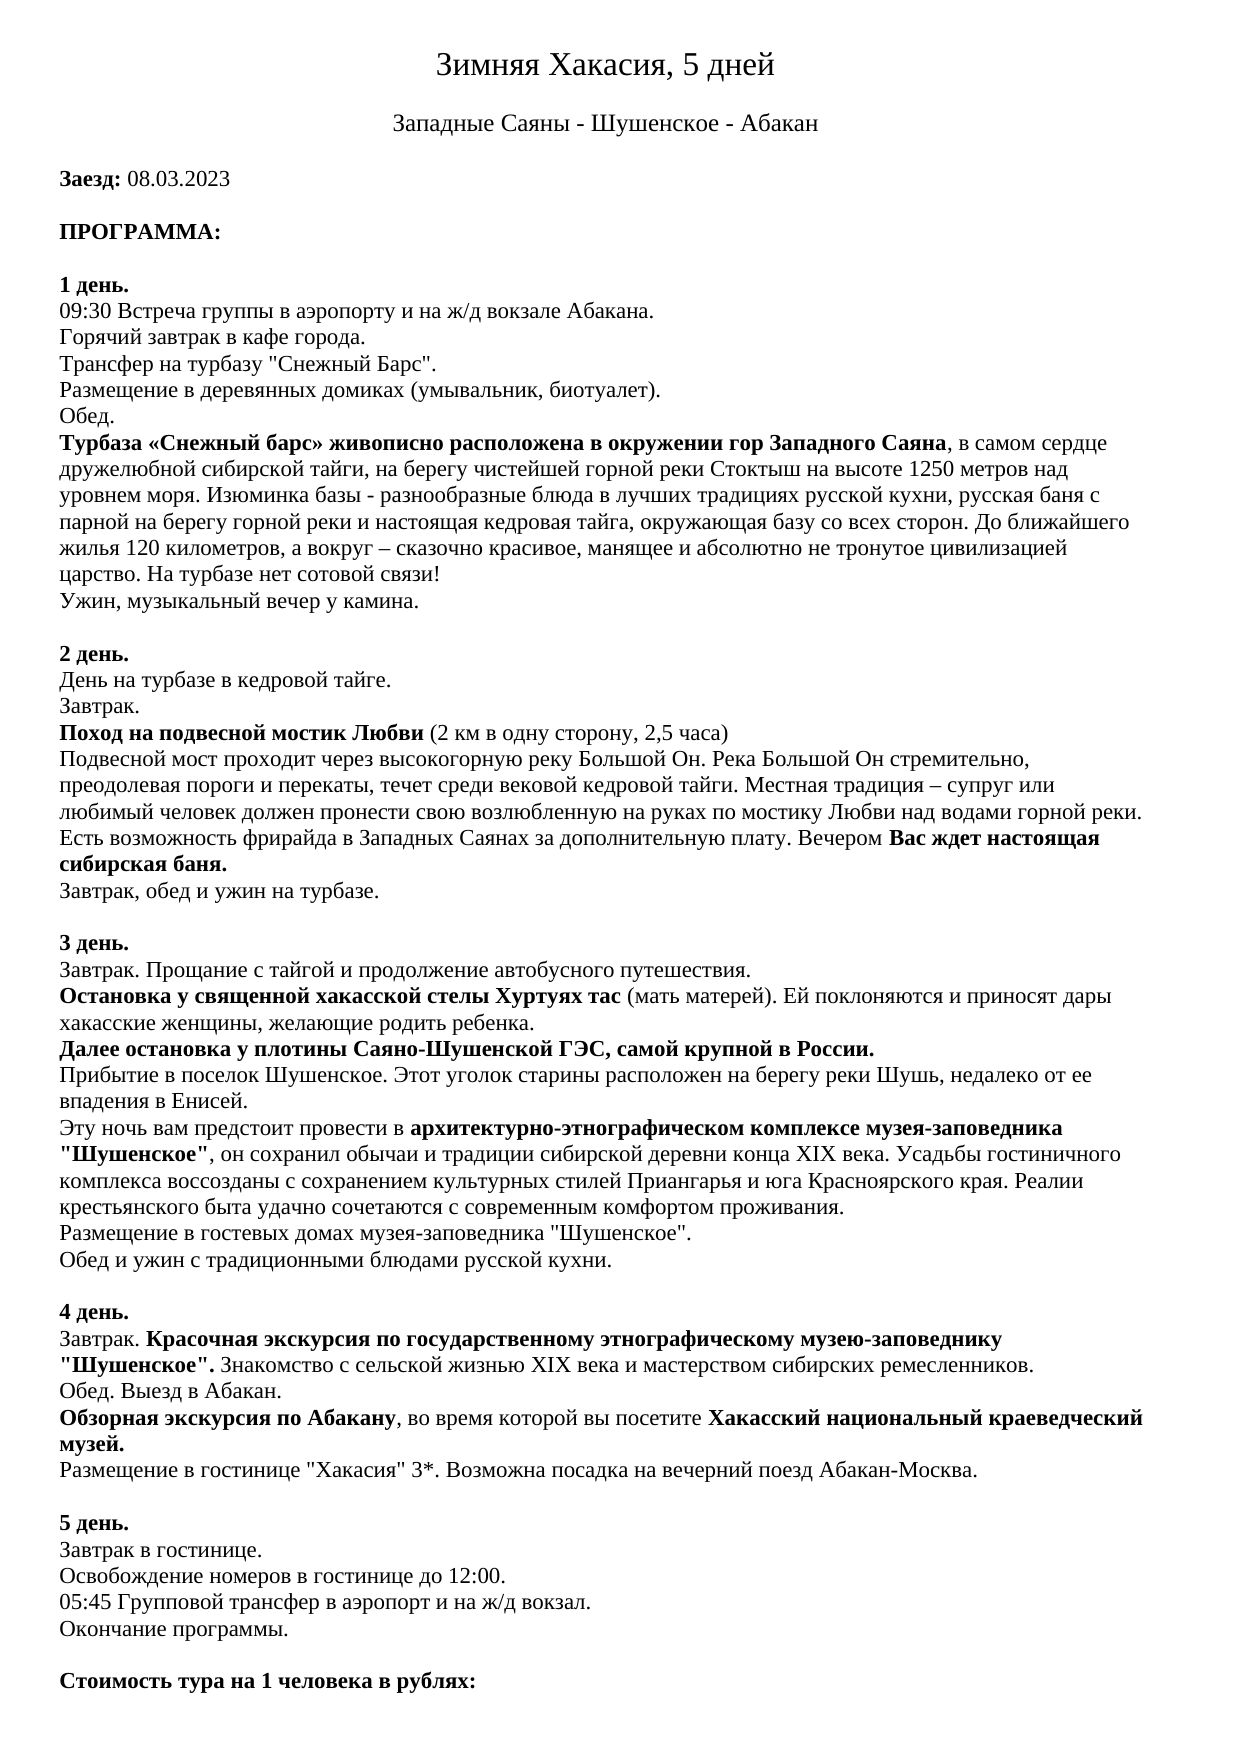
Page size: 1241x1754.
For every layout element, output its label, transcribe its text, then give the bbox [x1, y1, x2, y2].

text Завтрак. Красочная экскурсия по государственному этнографическому музею-заповеднику "Шушенское". Знакомство с сельской жизнью XIX века и мастерством сибирских ремесленников. [59, 1325, 1152, 1377]
text Западные Саяны - Шушенское - Абакан [59, 108, 1152, 136]
text Обед. [59, 402, 1152, 429]
text Прибытие в поселок Шушенское. Этот уголок старины расположен на берегу реки Шушь, недалеко от ее впадения в Енисей. [59, 1061, 1152, 1114]
text Завтрак в гостинице. [59, 1536, 1152, 1562]
text Турбаза «Снежный барс» живописно расположена в окружении гор Западного Саяна, в самом сердце дружелюбной сибирской тайги, на берегу чистейшей горной реки Стоктыш на высоте 1250 метров над уровнем моря. Изюминка базы - разнообразные блюда в лучших традициях русской кухни, русская баня с парной на берегу горной реки и настоящая кедровая тайга, окружающая базу со всех сторон. До ближайшего жилья 120 километров, а вокруг – сказочно красивое, манящее и абсолютно не тронутое цивилизацией царство. На турбазе нет сотовой связи! [59, 429, 1152, 587]
text Трансфер на турбазу "Снежный Барс". [59, 350, 1152, 376]
text 1 день. [59, 271, 1152, 297]
text Поход на подвесной мостик Любви (2 км в одну сторону, 2,5 часа) [59, 719, 1152, 745]
text 2 день. [59, 639, 1152, 666]
text Эту ночь вам предстоит провести в архитектурно-этнографическом комплексе музея-заповедника "Шушенское", он сохранил обычаи и традиции сибирской деревни конца XIX века. Усадьбы гостиничного комплекса воссозданы с сохранением культурных стилей Приангарья и юга Красноярского края. Реалии крестьянского быта удачно сочетаются с современным комфортом проживания. [59, 1114, 1152, 1219]
text Размещение в гостевых домах музея-заповедника "Шушенское". [59, 1219, 1152, 1246]
text Завтрак. [59, 692, 1152, 719]
text Обед и ужин с традиционными блюдами русской кухни. [59, 1246, 1152, 1272]
text Подвесной мост проходит через высокогорную реку Большой Он. Река Большой Он стремительно, преодолевая пороги и перекаты, течет среди вековой кедровой тайги. Местная традиция – супруг или любимый человек должен пронести свою возлюбленную на руках по мостику Любви над водами горной реки. [59, 745, 1152, 824]
text Остановка у священной хакасской стелы Хуртуях тас (мать матерей). Ей поклоняются и приносят дары хакасские женщины, желающие родить ребенка. [59, 982, 1152, 1035]
text 3 день. [59, 929, 1152, 956]
text Обед. Выезд в Абакан. [59, 1377, 1152, 1404]
text Завтрак. Прощание с тайгой и продолжение автобусного путешествия. [59, 956, 1152, 982]
text Размещение в гостинице "Хакасия" 3*. Возможна посадка на вечерний поезд Абакан-Москва. [59, 1457, 1152, 1483]
text Стоимость тура на 1 человека в рублях: [59, 1667, 1152, 1694]
text 5 день. [59, 1509, 1152, 1536]
text Завтрак, обед и ужин на турбазе. [59, 877, 1152, 903]
text Обзорная экскурсия по Абакану, во время которой вы посетите Хакасский национальный краеведческий музей. [59, 1404, 1152, 1457]
text Ужин, музыкальный вечер у камина. [59, 587, 1152, 613]
text Есть возможность фрирайда в Западных Саянах за дополнительную плату. Вечером Вас ждет настоящая сибирская баня. [59, 824, 1152, 877]
text Размещение в деревянных домиках (умывальник, биотуалет). [59, 376, 1152, 402]
text Освобождение номеров в гостинице до 12:00. [59, 1562, 1152, 1588]
text 05:45 Групповой трансфер в аэропорт и на ж/д вокзал. [59, 1588, 1152, 1615]
text ПРОГРАММА: [59, 218, 1152, 244]
text Зимняя Хакасия, 5 дней [59, 44, 1152, 83]
text Окончание программы. [59, 1615, 1152, 1641]
text День на турбазе в кедровой тайге. [59, 666, 1152, 692]
text Заезд: 08.03.2023 [59, 165, 1152, 192]
text 09:30 Встреча группы в аэропорту и на ж/д вокзале Абакана. [59, 297, 1152, 323]
text Горячий завтрак в кафе города. [59, 323, 1152, 350]
text 4 день. [59, 1298, 1152, 1325]
text Далее остановка у плотины Саяно-Шушенской ГЭС, самой крупной в России. [59, 1035, 1152, 1061]
